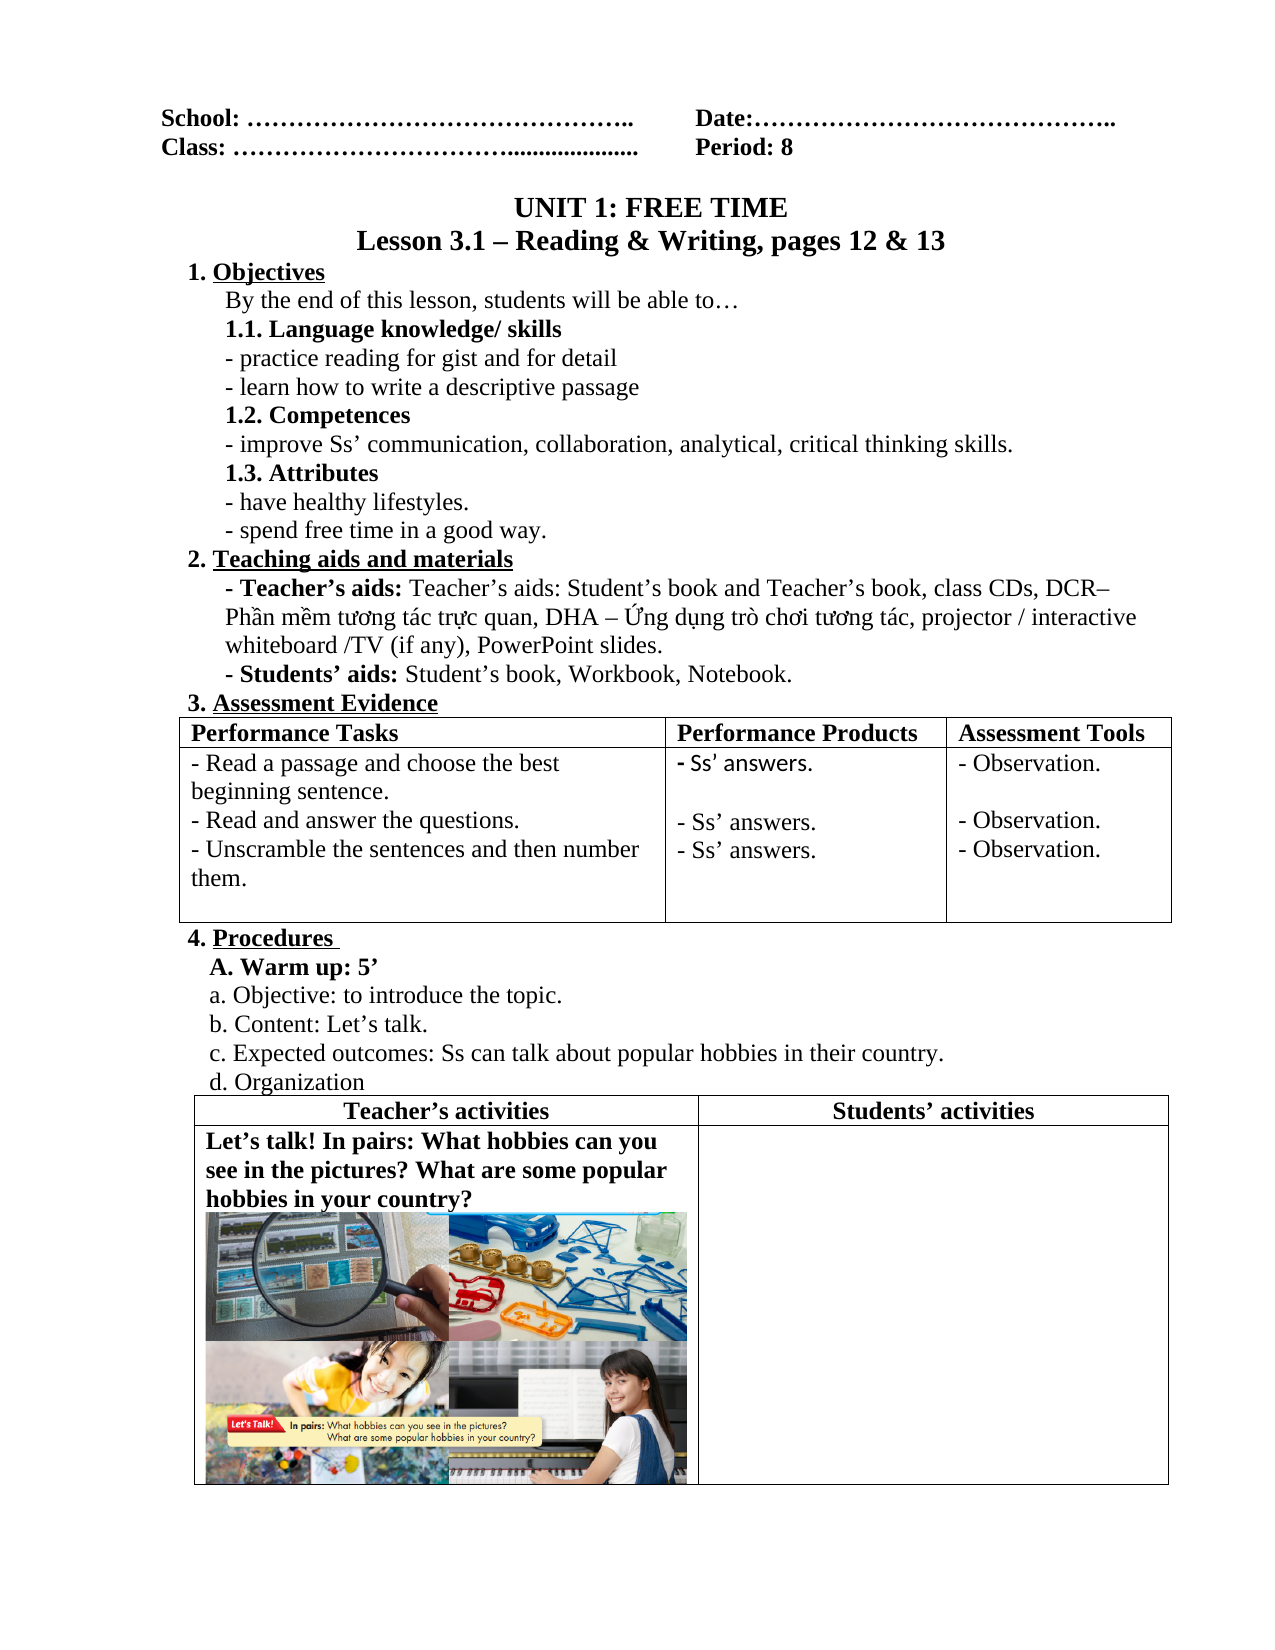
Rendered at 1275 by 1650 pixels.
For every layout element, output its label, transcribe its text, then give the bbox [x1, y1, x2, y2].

text 1.3. Attributes [150, 458, 1152, 487]
table_header Students’ activities [699, 1096, 1168, 1125]
table_cell Class: ……………………………..................... [150, 132, 684, 161]
table_header Assessment Tools [947, 718, 1171, 747]
list - Students’ aids: Student’s book, Workbook, Notebook. [225, 659, 1152, 688]
text 3. Assessment Evidence [187, 688, 1152, 717]
table_header Performance Tasks [180, 718, 665, 747]
text - spend free time in a good way. [150, 516, 1152, 544]
text A. Warm up: 5’ [209, 952, 1152, 980]
table_cell - Read a passage and choose the best beginning sentence. - Read and answer the questions. - Unscramble the sentences and then number them. [180, 748, 665, 922]
text 2. Teaching aids and materials [187, 544, 1152, 573]
text 1. Objectives [187, 257, 1152, 286]
table_header Performance Products [666, 718, 946, 747]
text UNIT 1: FREE TIME [150, 190, 1152, 223]
text b. Content: Let’s talk. [209, 1009, 1152, 1038]
text - learn how to write a descriptive passage [150, 372, 1152, 401]
list By the end of this lesson, students will be able to… [225, 286, 1152, 314]
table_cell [699, 1126, 1168, 1484]
picture [205, 1212, 687, 1484]
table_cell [195, 1126, 698, 1484]
table_cell - Ss’ answers. - Ss’ answers. - Ss’ answers. [666, 748, 946, 922]
table_header School: ……………………………………….. [150, 104, 684, 132]
text 1.1. Language knowledge/ skills [150, 314, 1152, 343]
text a. Objective: to introduce the topic. [209, 980, 1152, 1009]
text - have healthy lifestyles. [150, 487, 1152, 516]
text - practice reading for gist and for detail [150, 343, 1152, 372]
table_cell Period: 8 [684, 132, 1127, 161]
text Lesson 3.1 – Reading & Writing, pages 12 & 13 [150, 223, 1152, 257]
text 1.2. Competences [150, 401, 1152, 429]
list - Teacher’s aids: Teacher’s aids: Student’s book and Teacher’s book, class CDs, DCR– Phần mềm tương tác trực quan, DHA – Ứng dụng trò chơi tương tác, projector / interactive whiteboard /TV (if any), PowerPoint slides. [225, 573, 1152, 659]
text - improve Ss’ communication, collaboration, analytical, critical thinking skills. [150, 429, 1152, 458]
table_header Date:…………………………………….. [684, 104, 1127, 132]
text d. Organization [209, 1067, 1152, 1095]
table_cell - Observation. - Observation. - Observation. [947, 748, 1171, 922]
table_header Teacher’s activities [195, 1096, 698, 1125]
text 4. Procedures [187, 923, 1152, 952]
text c. Expected outcomes: Ss can talk about popular hobbies in their country. [209, 1038, 1152, 1067]
